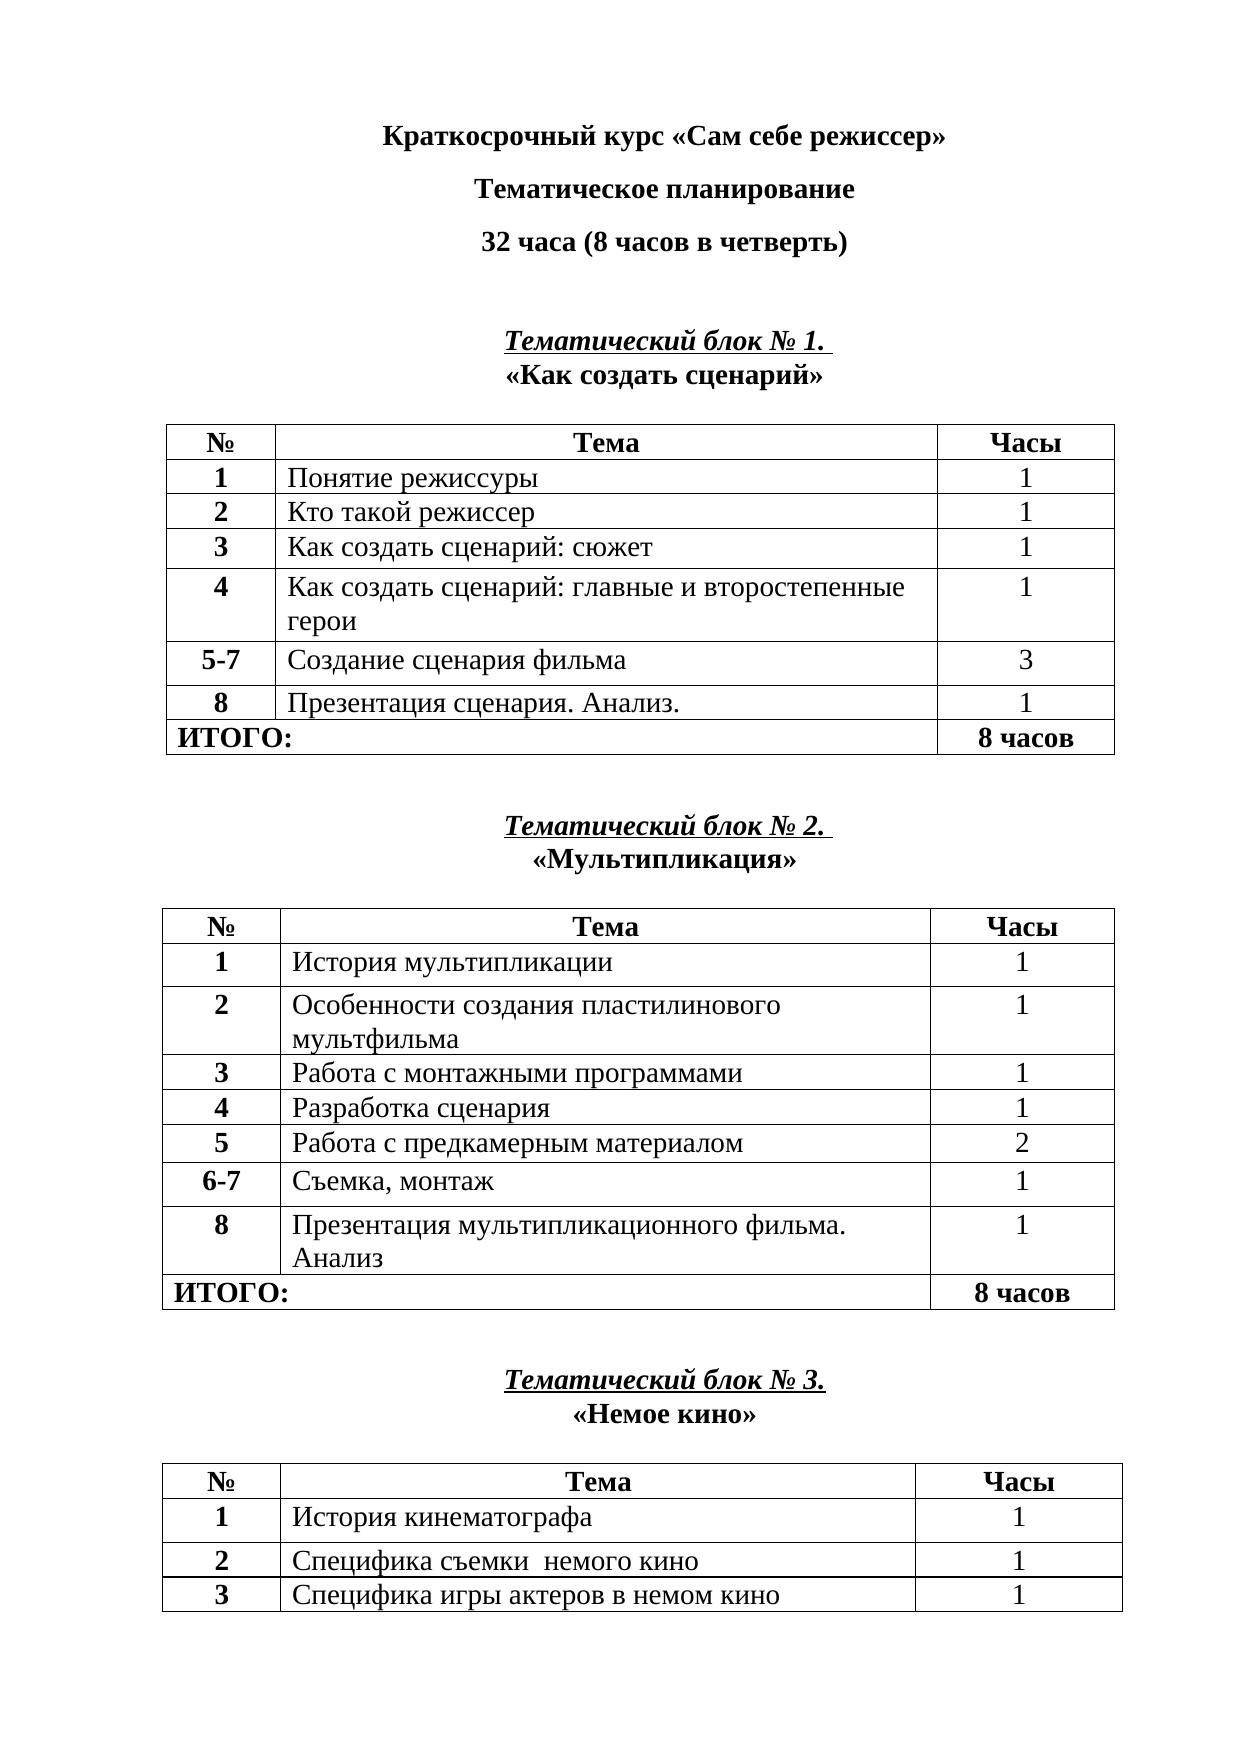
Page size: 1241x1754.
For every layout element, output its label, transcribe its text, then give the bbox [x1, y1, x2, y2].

table_cell 3 [938, 642, 1114, 684]
text Тематический блок № 1. [177, 323, 1152, 357]
table_cell 2 [167, 494, 275, 528]
table_cell История мультипликации [281, 944, 930, 986]
table_cell ИТОГО: [163, 1275, 930, 1309]
table_cell 1 [938, 686, 1114, 719]
table_cell 1 [167, 460, 275, 493]
text «Мультипликация» [177, 841, 1152, 875]
table_cell 1 [163, 944, 280, 986]
table_cell 6-7 [163, 1163, 280, 1206]
text Тематическое планирование [177, 171, 1152, 204]
table_cell 1 [931, 1207, 1114, 1274]
table_cell Съемка, монтаж [281, 1163, 930, 1206]
table_header Часы [938, 425, 1114, 459]
table_cell Как создать сценарий: сюжет [276, 529, 937, 568]
table_cell 2 [163, 1543, 280, 1576]
table_cell 1 [938, 569, 1114, 641]
table_header Тема [281, 1464, 915, 1498]
table_cell 3 [163, 1055, 280, 1089]
table_cell 1 [931, 1090, 1114, 1124]
table_cell Работа с монтажными программами [281, 1055, 930, 1089]
table_cell 1 [916, 1499, 1122, 1542]
text «Как создать сценарий» [177, 357, 1152, 391]
table_header Тема [276, 425, 937, 459]
table_cell 3 [167, 529, 275, 568]
text 32 часа (8 часов в четверть) [177, 224, 1152, 257]
table_cell 1 [916, 1543, 1122, 1576]
table_cell 5-7 [167, 642, 275, 684]
table_cell 1 [931, 1163, 1114, 1206]
table_header № [167, 425, 275, 459]
text «Немое кино» [177, 1396, 1152, 1429]
table_cell 8 [167, 686, 275, 719]
table_cell Особенности создания пластилинового мультфильма [281, 987, 930, 1054]
table_cell 2 [931, 1125, 1114, 1162]
table_cell 1 [931, 1055, 1114, 1089]
table_cell 8 часов [931, 1275, 1114, 1309]
table_cell 1 [938, 494, 1114, 528]
table_cell 4 [163, 1090, 280, 1124]
table_cell Кто такой режиссер [276, 494, 937, 528]
text Краткосрочный курс «Сам себе режиссер» [177, 118, 1152, 152]
table_cell 8 часов [938, 720, 1114, 754]
table_cell Специфика игры актеров в немом кино [281, 1578, 915, 1611]
table_cell История кинематографа [281, 1499, 915, 1542]
table_cell ИТОГО: [167, 720, 937, 754]
table_cell Презентация сценария. Анализ. [276, 686, 937, 719]
text Тематический блок № 3. [177, 1362, 1152, 1396]
table_cell 1 [931, 944, 1114, 986]
table_cell Понятие режиссуры [276, 460, 937, 493]
table_cell 1 [163, 1499, 280, 1542]
table_header Часы [916, 1464, 1122, 1498]
table_cell 5 [163, 1125, 280, 1162]
table_header Тема [281, 909, 930, 943]
text Тематический блок № 2. [177, 808, 1152, 841]
table_cell Работа с предкамерным материалом [281, 1125, 930, 1162]
table_cell 1 [916, 1578, 1122, 1611]
table_cell 4 [167, 569, 275, 641]
table_cell Специфика съемки немого кино [281, 1543, 915, 1576]
table_cell 3 [163, 1578, 280, 1611]
table_cell Презентация мультипликационного фильма. Анализ [281, 1207, 930, 1274]
table_header № [163, 1464, 280, 1498]
table_cell 8 [163, 1207, 280, 1274]
table_cell 1 [931, 987, 1114, 1054]
table_cell Создание сценария фильма [276, 642, 937, 684]
table_cell 1 [938, 529, 1114, 568]
table_cell 1 [938, 460, 1114, 493]
table_header Часы [931, 909, 1114, 943]
table_cell Разработка сценария [281, 1090, 930, 1124]
table_cell Как создать сценарий: главные и второстепенные герои [276, 569, 937, 641]
table_cell 2 [163, 987, 280, 1054]
table_header № [163, 909, 280, 943]
